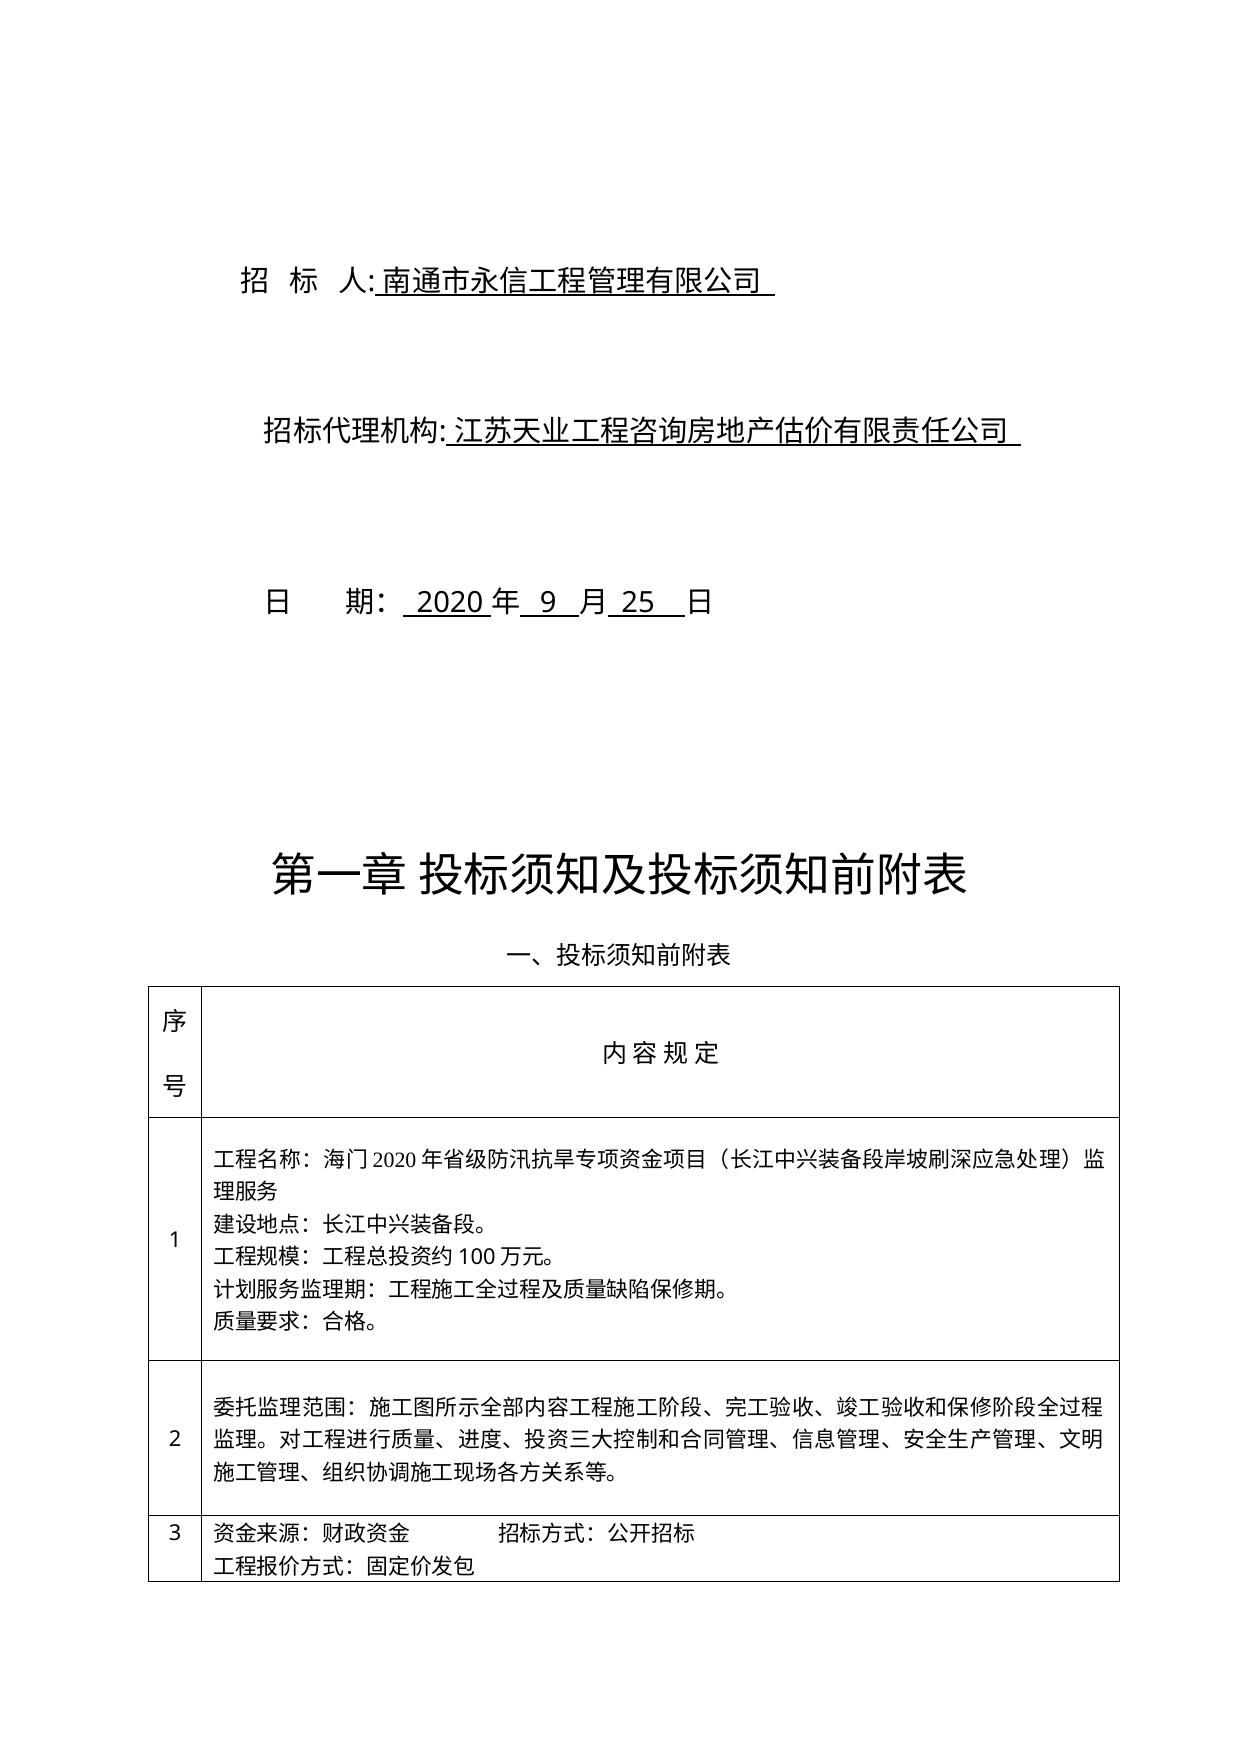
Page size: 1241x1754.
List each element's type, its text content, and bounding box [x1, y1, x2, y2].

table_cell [202, 1516, 1119, 1581]
table_cell 工程名称：海门2020年省级防汛抗旱专项资金项目（长江中兴装备段岸坡刷深应急处理）监理服务 建设地点：长江中兴装备段。 工程规模：工程总投资约100万元。 计划服务监理期：工程施工全过程及质量缺陷保修期。 质量要求：合格。 [202, 1118, 1119, 1360]
text 日 期： 2020 年 9 月 25 日 [159, 567, 1078, 632]
table_header 内 容 规 定 [202, 987, 1119, 1117]
table_cell 3 [149, 1516, 201, 1581]
text 招 标 人: 南通市永信工程管理有限公司 [159, 247, 1078, 312]
table_header 序号 [149, 987, 201, 1117]
text 招标代理机构: 江苏天业工程咨询房地产估价有限责任公司 [159, 397, 1078, 462]
table_cell 2 [149, 1361, 201, 1515]
table_cell 1 [149, 1118, 201, 1360]
text 一、投标须知前附表 [159, 921, 1078, 986]
list 投标须知及投标须知前附表 [159, 823, 1078, 921]
table_cell 委托监理范围：施工图所示全部内容工程施工阶段、完工验收、竣工验收和保修阶段全过程监理。对工程进行质量、进度、投资三大控制和合同管理、信息管理、安全生产管理、文明施工管理、组织协调施工现场各方关系等。 [202, 1361, 1119, 1515]
